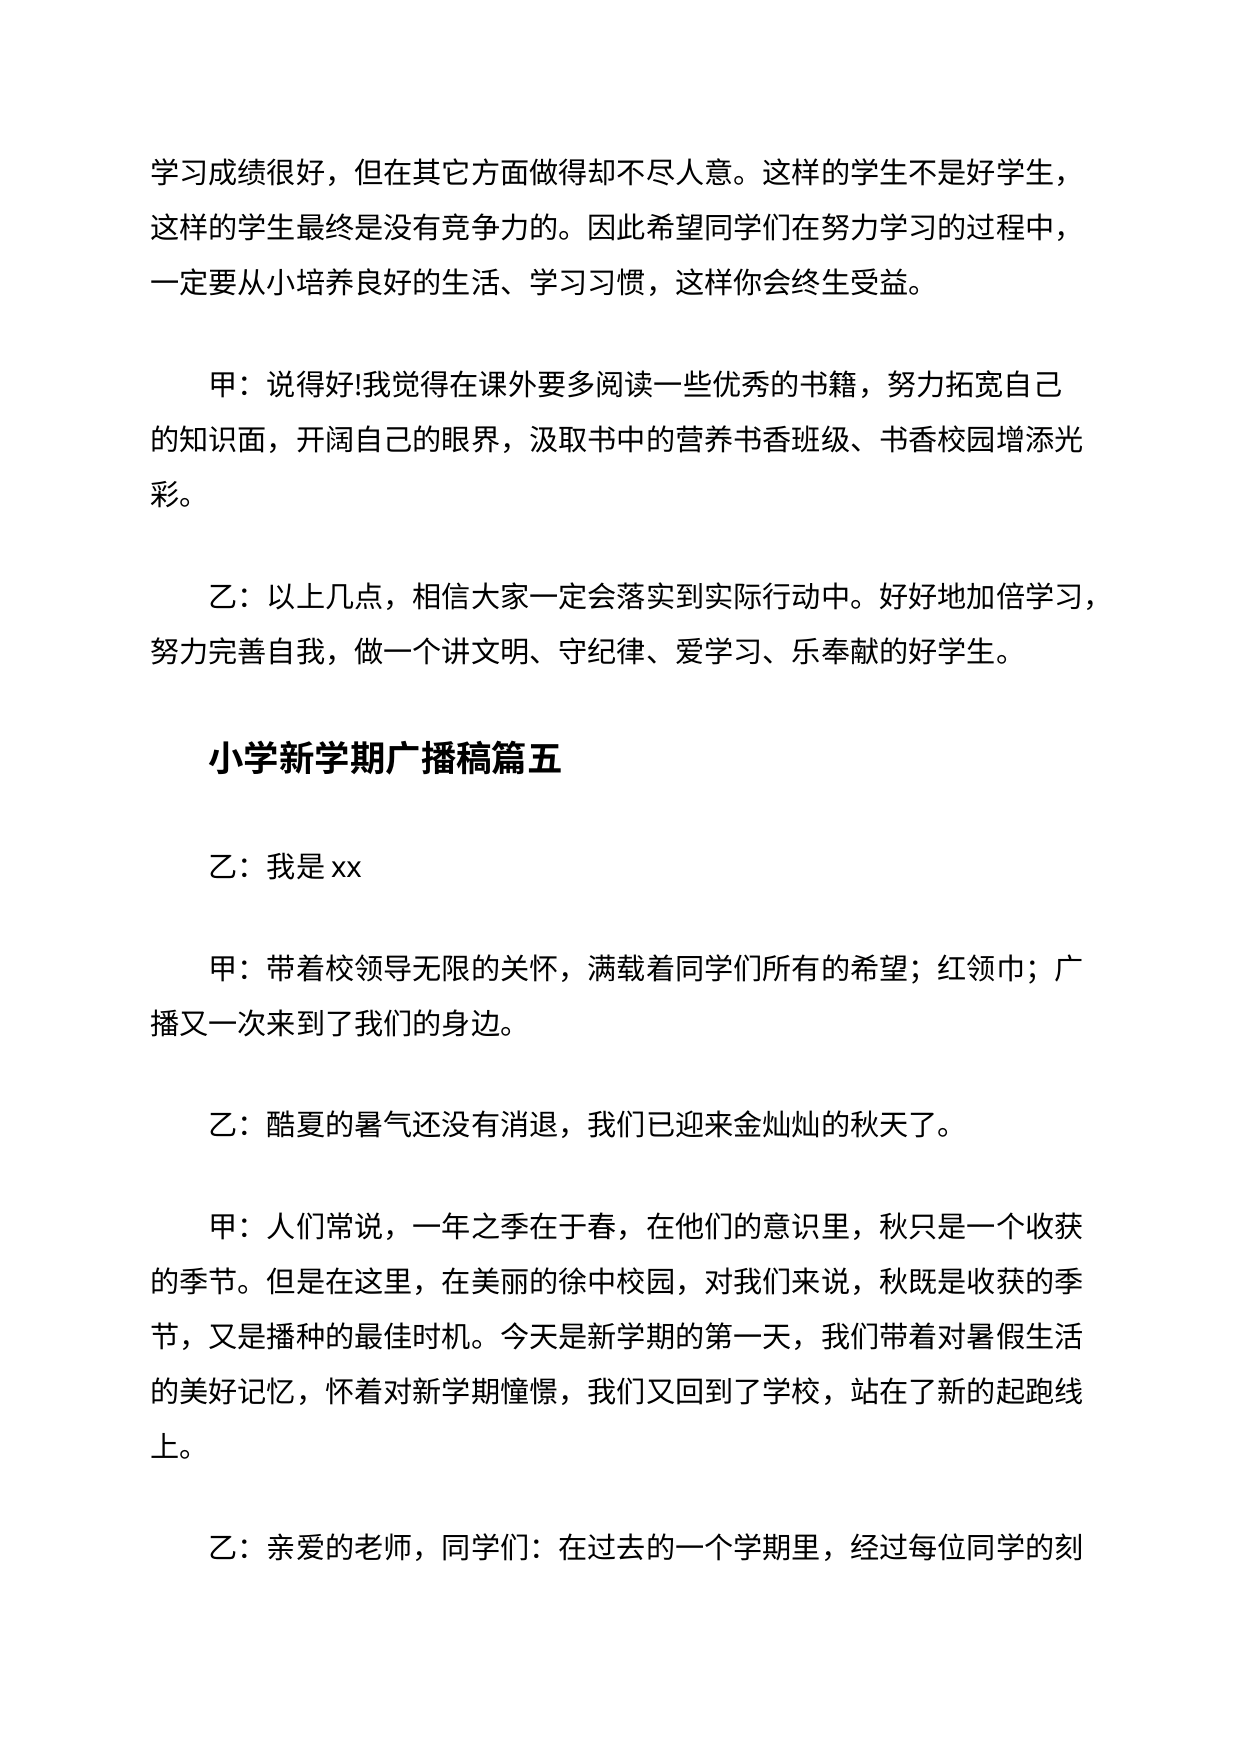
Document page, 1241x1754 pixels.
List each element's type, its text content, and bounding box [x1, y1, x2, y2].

text 甲：人们常说，一年之季在于春，在他们的意识里，秋只是一个收获的季节。但是在这里，在美丽的徐中校园，对我们来说，秋既是收获的季节，又是播种的最佳时机。今天是新学期的第一天，我们带着对暑假生活的美好记忆，怀着对新学期憧憬，我们又回到了学校，站在了新的起跑线上。 [150, 1204, 1090, 1466]
text 小学新学期广播稿篇五 [150, 730, 1090, 781]
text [150, 150, 1090, 302]
text 乙：酷夏的暑气还没有消退，我们已迎来金灿灿的秋天了。 [150, 1102, 1090, 1144]
text 乙：我是xx [150, 843, 1090, 886]
text 乙：以上几点，相信大家一定会落实到实际行动中。好好地加倍学习，努力完善自我，做一个讲文明、守纪律、爱学习、乐奉献的好学生。 [150, 573, 1090, 670]
text 甲：说得好!我觉得在课外要多阅读一些优秀的书籍，努力拓宽自己的知识面，开阔自己的眼界，汲取书中的营养书香班级、书香校园增添光彩。 [150, 362, 1090, 514]
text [150, 1525, 1090, 1567]
text 甲：带着校领导无限的关怀，满载着同学们所有的希望；红领巾；广播又一次来到了我们的身边。 [150, 945, 1090, 1042]
